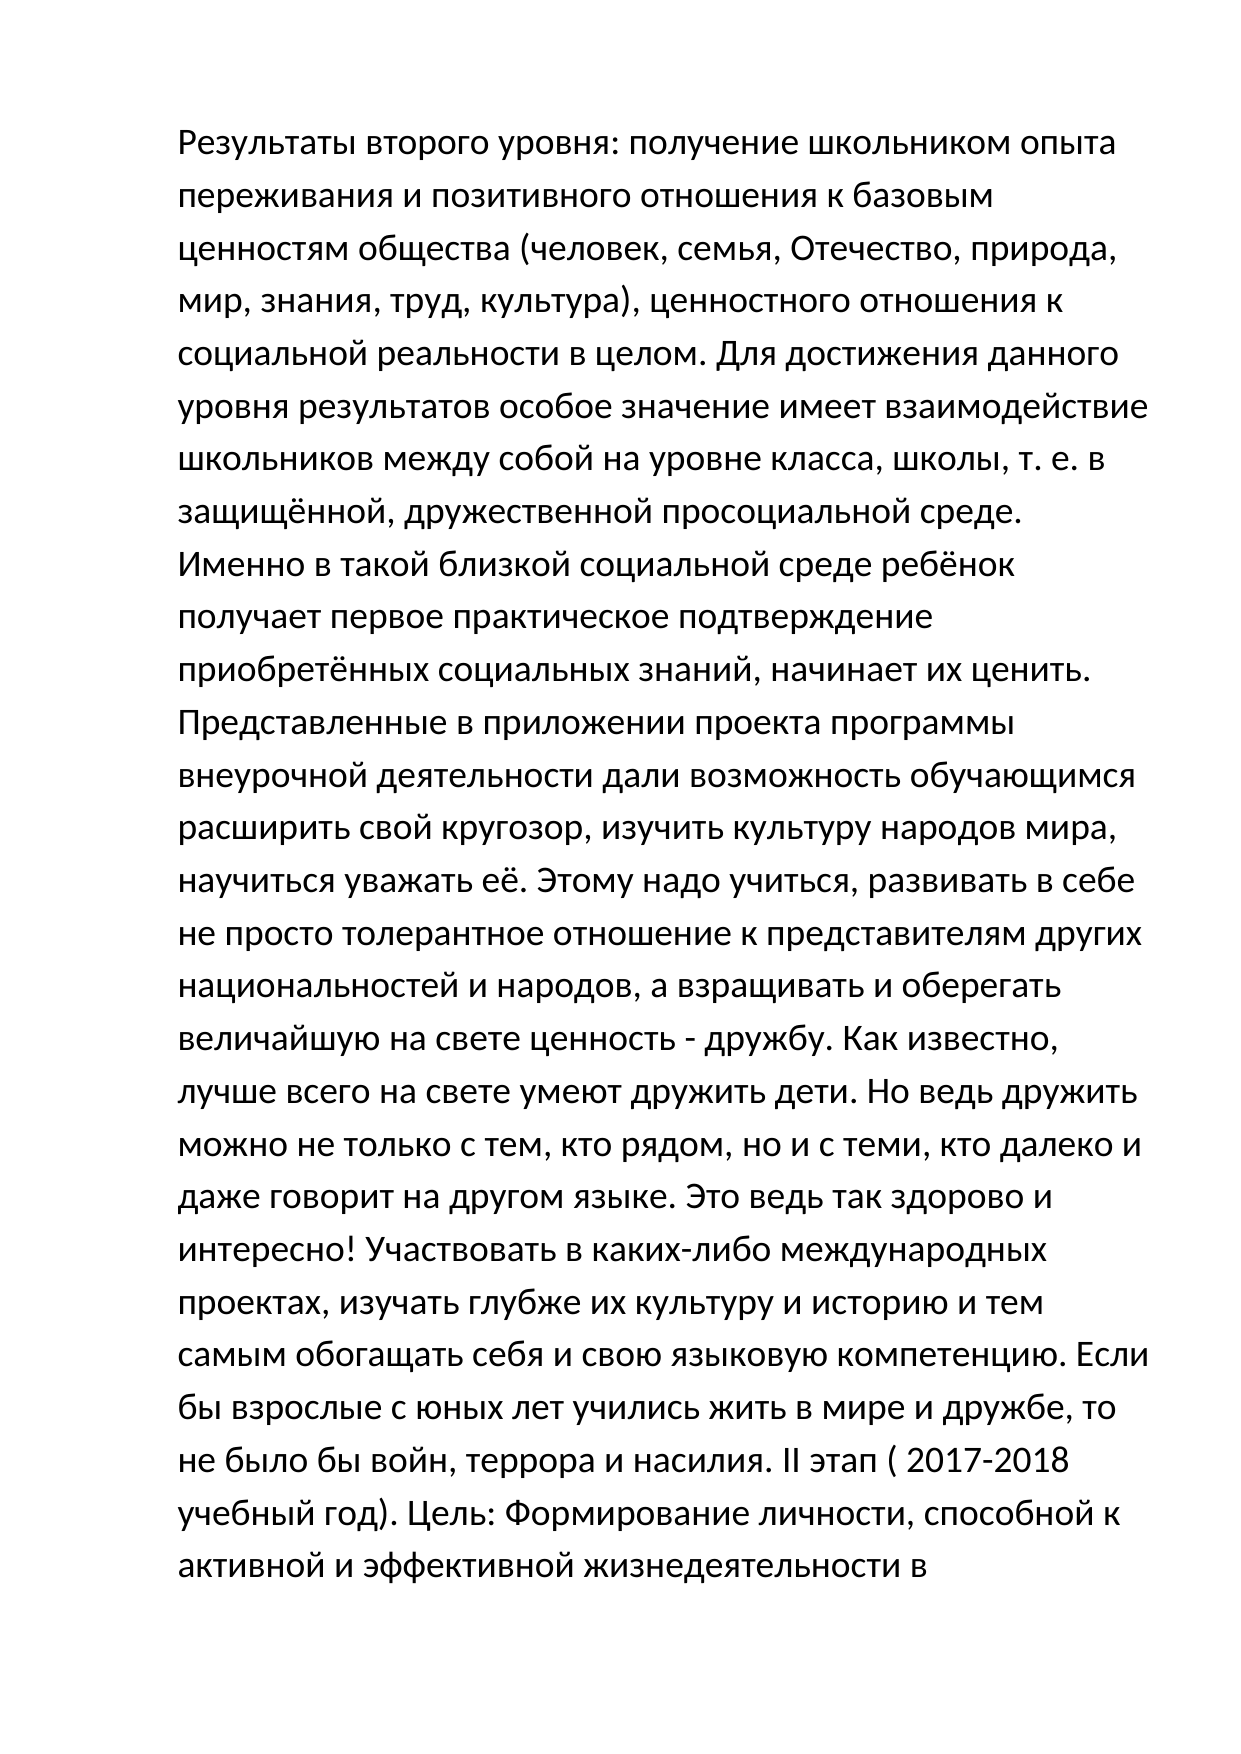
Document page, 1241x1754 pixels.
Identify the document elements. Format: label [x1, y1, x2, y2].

text [177, 118, 1152, 1587]
